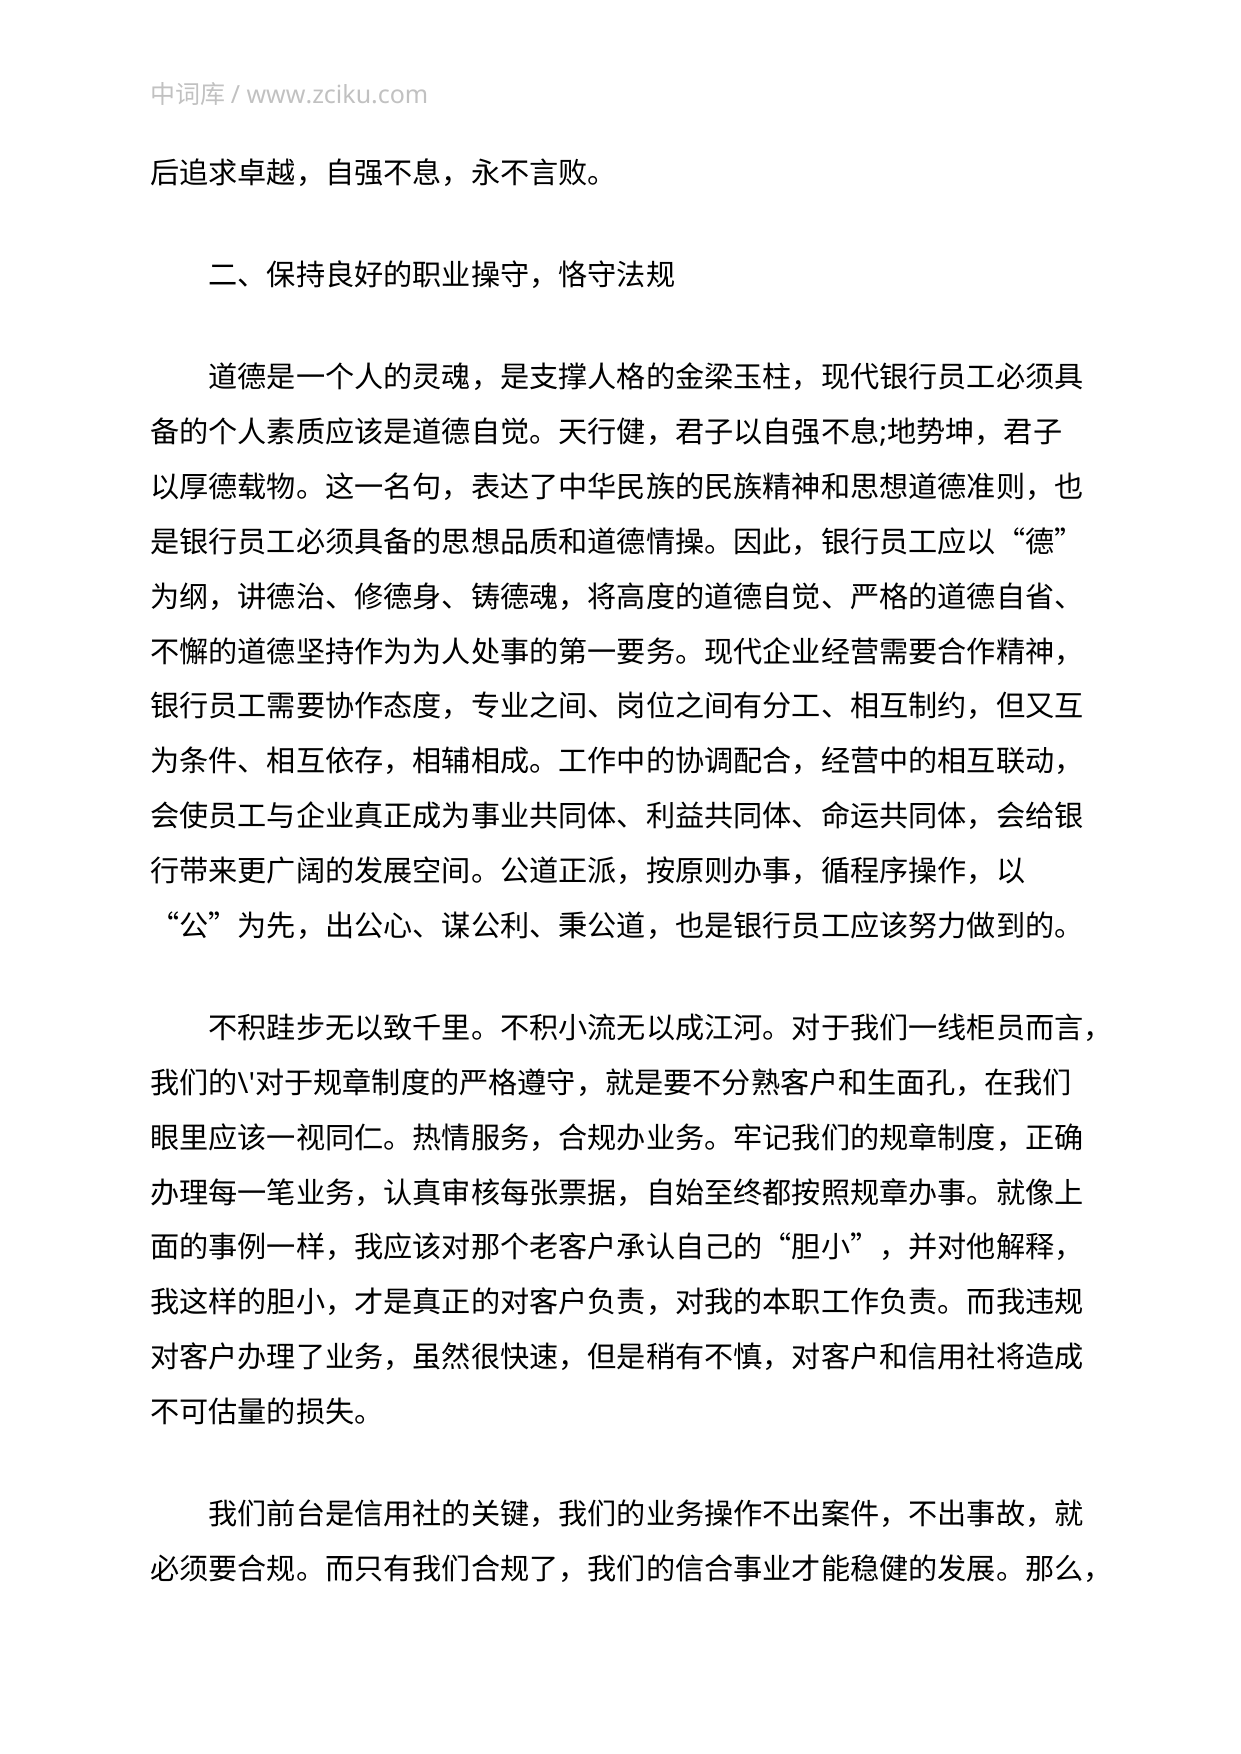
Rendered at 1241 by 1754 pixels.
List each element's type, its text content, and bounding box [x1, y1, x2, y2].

text 二、保持良好的职业操守，恪守法规 [150, 252, 1090, 294]
text 道德是一个人的灵魂，是支撑人格的金梁玉柱，现代银行员工必须具备的个人素质应该是道德自觉。天行健，君子以自强不息;地势坤，君子以厚德载物。这一名句，表达了中华民族的民族精神和思想道德准则，也是银行员工必须具备的思想品质和道德情操。因此，银行员工应以“德”为纲，讲德治、修德身、铸德魂，将高度的道德自觉、严格的道德自省、不懈的道德坚持作为为人处事的第一要务。现代企业经营需要合作精神，银行员工需要协作态度，专业之间、岗位之间有分工、相互制约，但又互为条件、相互依存，相辅相成。工作中的协调配合，经营中的相互联动，会使员工与企业真正成为事业共同体、利益共同体、命运共同体，会给银行带来更广阔的发展空间。公道正派，按原则办事，循程序操作，以“公”为先，出公心、谋公利、秉公道，也是银行员工应该努力做到的。 [150, 353, 1090, 945]
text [150, 150, 1090, 192]
text 不积跬步无以致千里。不积小流无以成江河。对于我们一线柜员而言，我们的\'对于规章制度的严格遵守，就是要不分熟客户和生面孔，在我们眼里应该一视同仁。热情服务，合规办业务。牢记我们的规章制度，正确办理每一笔业务，认真审核每张票据，自始至终都按照规章办事。就像上面的事例一样，我应该对那个老客户承认自己的“胆小”，并对他解释，我这样的胆小，才是真正的对客户负责，对我的本职工作负责。而我违规对客户办理了业务，虽然很快速，但是稍有不慎，对客户和信用社将造成不可估量的损失。 [150, 1004, 1090, 1431]
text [150, 1491, 1090, 1588]
